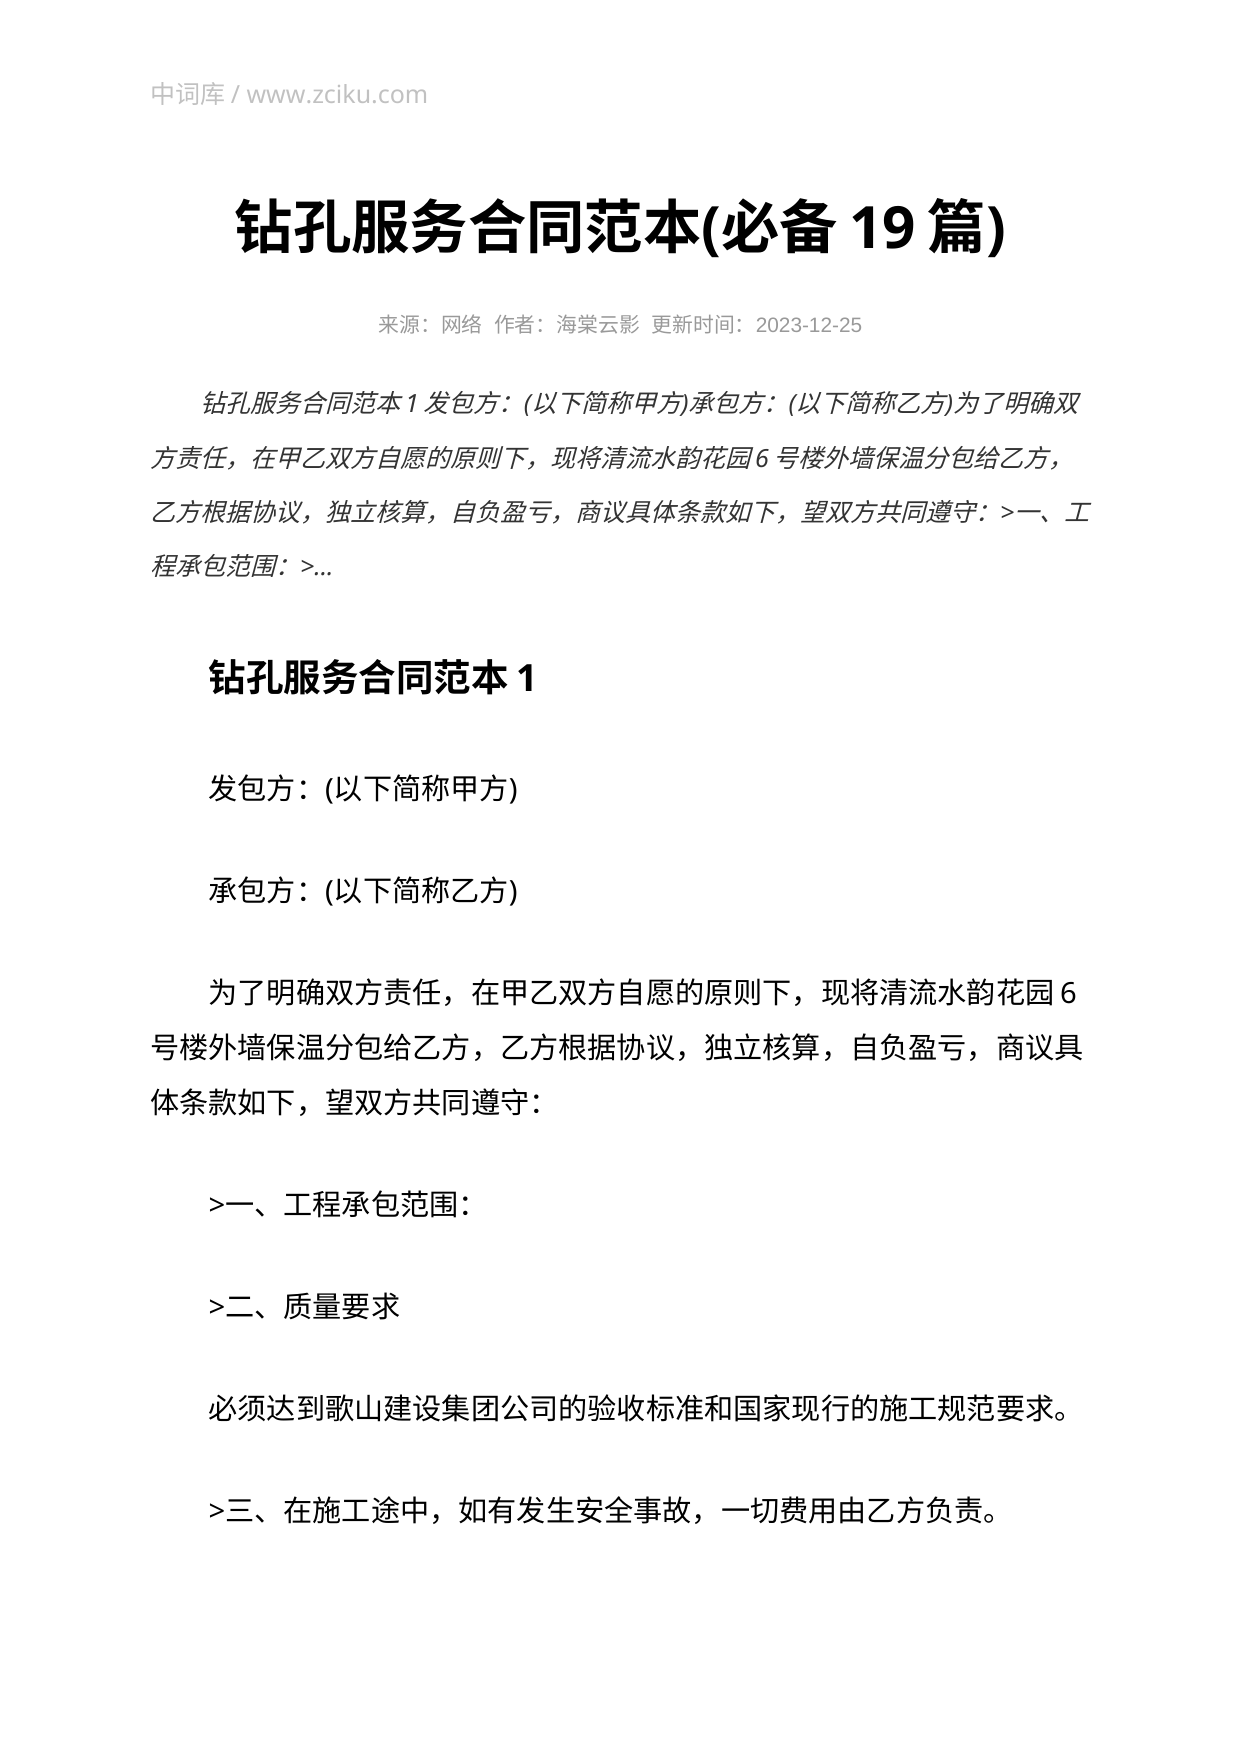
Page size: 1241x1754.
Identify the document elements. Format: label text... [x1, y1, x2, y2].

text 发包方：(以下简称甲方) [150, 766, 1090, 808]
text 来源：网络 作者：海棠云影 更新时间：2023-12-25 [150, 313, 1090, 337]
text 为了明确双方责任，在甲乙双方自愿的原则下，现将清流水韵花园6号楼外墙保温分包给乙方，乙方根据协议，独立核算，自负盈亏，商议具体条款如下，望双方共同遵守： [150, 970, 1090, 1122]
text 承包方：(以下简称乙方) [150, 868, 1090, 910]
text >一、工程承包范围： [150, 1181, 1090, 1224]
text 钻孔服务合同范本1发包方：(以下简称甲方)承包方：(以下简称乙方)为了明确双方责任，在甲乙双方自愿的原则下，现将清流水韵花园6号楼外墙保温分包给乙方，乙方根据协议，独立核算，自负盈亏，商议具体条款如下，望双方共同遵守：>一、工程承包范围：>... [150, 384, 1090, 583]
text >三、在施工途中，如有发生安全事故，一切费用由乙方负责。 [150, 1487, 1090, 1529]
text 必须达到歌山建设集团公司的验收标准和国家现行的施工规范要求。 [150, 1385, 1090, 1428]
text 钻孔服务合同范本1 [150, 648, 1090, 703]
text >二、质量要求 [150, 1283, 1090, 1326]
subtitle 钻孔服务合同范本(必备19篇) [150, 181, 1090, 266]
